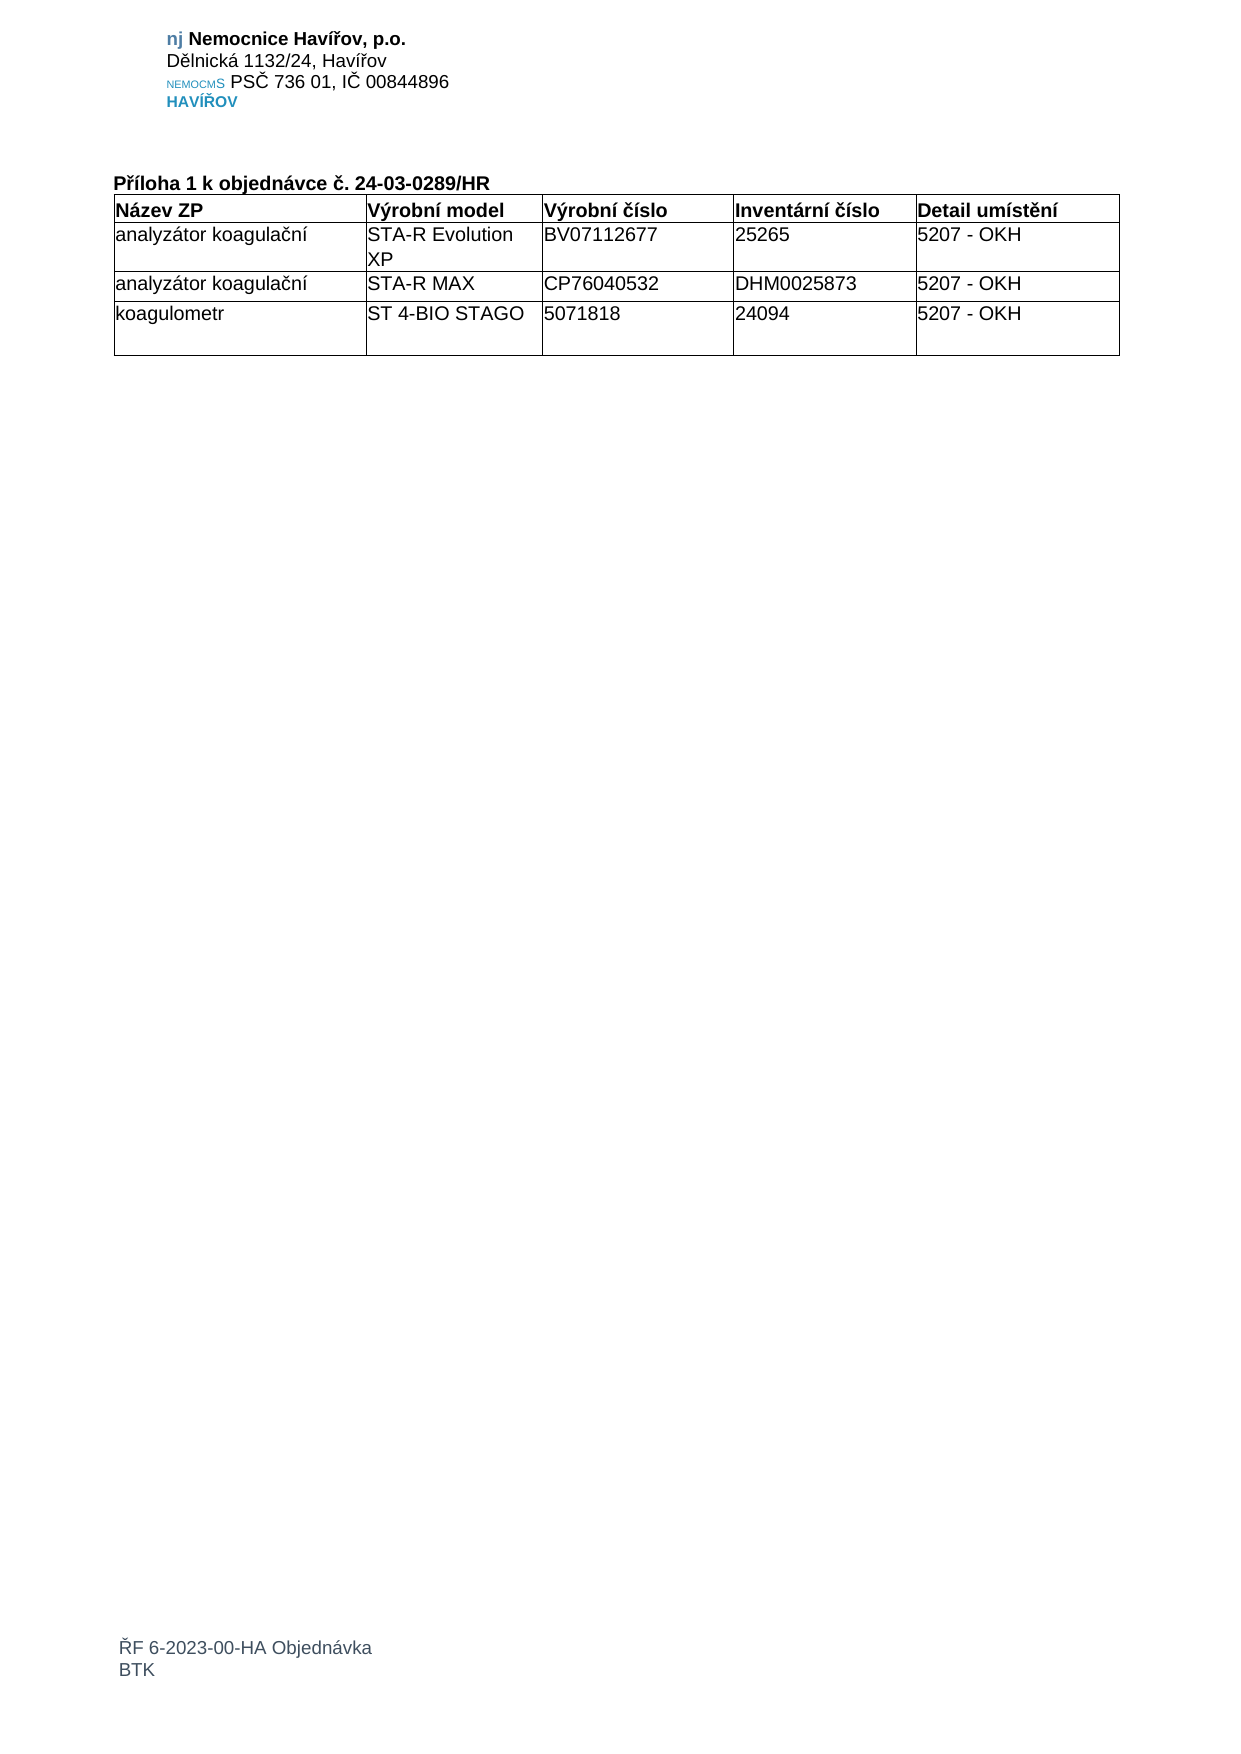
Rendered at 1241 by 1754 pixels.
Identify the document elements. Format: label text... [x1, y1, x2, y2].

table_cell 5207 - OKH [917, 223, 1119, 271]
table_header Výrobní číslo [543, 195, 733, 222]
table_cell 5207 - OKH [917, 272, 1119, 301]
table_header Název ZP [115, 195, 366, 222]
table_cell CP76040532 [543, 272, 733, 301]
table_cell DHM0025873 [734, 272, 916, 301]
table_cell 25265 [734, 223, 916, 271]
text Příloha 1 k objednávce č. 24-03-0289/HR [113, 171, 1120, 194]
table_cell STA-R MAX [367, 272, 542, 301]
table_header Detail umístění [917, 195, 1119, 222]
table_cell analyzátor koagulační [115, 223, 366, 271]
table_cell 5207 - OKH [917, 302, 1119, 354]
table_header Výrobní model [367, 195, 542, 222]
table_cell 24094 [734, 302, 916, 354]
table_cell koagulometr [115, 302, 366, 354]
table_header Inventární číslo [734, 195, 916, 222]
table_cell 5071818 [543, 302, 733, 354]
table_cell analyzátor koagulační [115, 272, 366, 301]
table_cell STA-R Evolution XP [367, 223, 542, 271]
table_cell BV07112677 [543, 223, 733, 271]
table_cell ST 4-BIO STAGO [367, 302, 542, 354]
